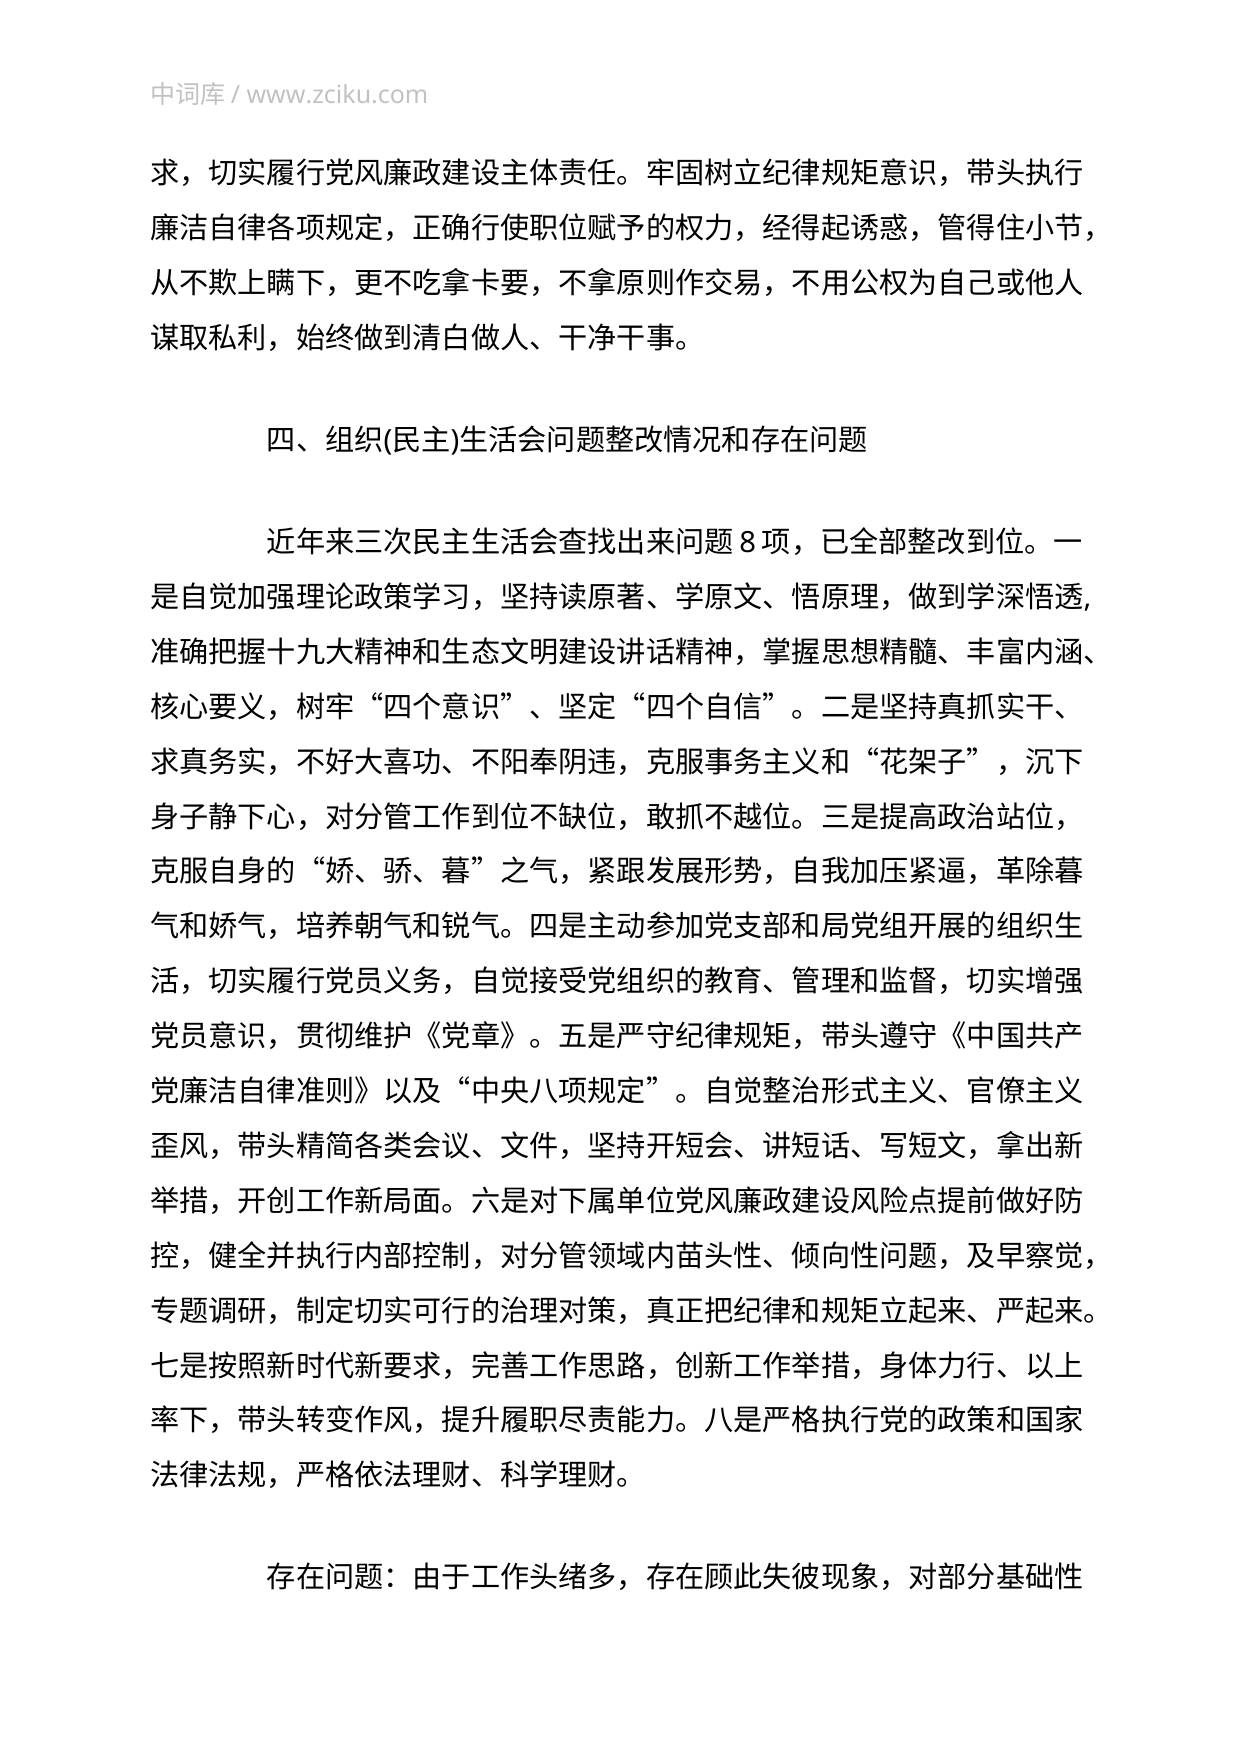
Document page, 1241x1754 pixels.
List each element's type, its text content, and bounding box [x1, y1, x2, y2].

text 四、组织(民主)生活会问题整改情况和存在问题 [150, 416, 1090, 459]
text 近年来三次民主生活会查找出来问题8项，已全部整改到位。一是自觉加强理论政策学习，坚持读原著、学原文、悟原理，做到学深悟透,准确把握十九大精神和生态文明建设讲话精神，掌握思想精髓、丰富内涵、核心要义，树牢“四个意识”、坚定“四个自信”。二是坚持真抓实干、求真务实，不好大喜功、不阳奉阴违，克服事务主义和“花架子”，沉下身子静下心，对分管工作到位不缺位，敢抓不越位。三是提高政治站位，克服自身的“娇、骄、暮”之气，紧跟发展形势，自我加压紧逼，革除暮气和娇气，培养朝气和锐气。四是主动参加党支部和局党组开展的组织生活，切实履行党员义务，自觉接受党组织的教育、管理和监督，切实增强党员意识，贯彻维护《党章》。五是严守纪律规矩，带头遵守《中国共产党廉洁自律准则》以及“中央八项规定”。自觉整治形式主义、官僚主义歪风，带头精简各类会议、文件，坚持开短会、讲短话、写短文，拿出新举措，开创工作新局面。六是对下属单位党风廉政建设风险点提前做好防控，健全并执行内部控制，对分管领域内苗头性、倾向性问题，及早察觉，专题调研，制定切实可行的治理对策，真正把纪律和规矩立起来、严起来。七是按照新时代新要求，完善工作思路，创新工作举措，身体力行、以上率下，带头转变作风，提升履职尽责能力。八是严格执行党的政策和国家法律法规，严格依法理财、科学理财。 [150, 518, 1090, 1494]
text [150, 150, 1090, 357]
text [150, 1554, 1090, 1596]
